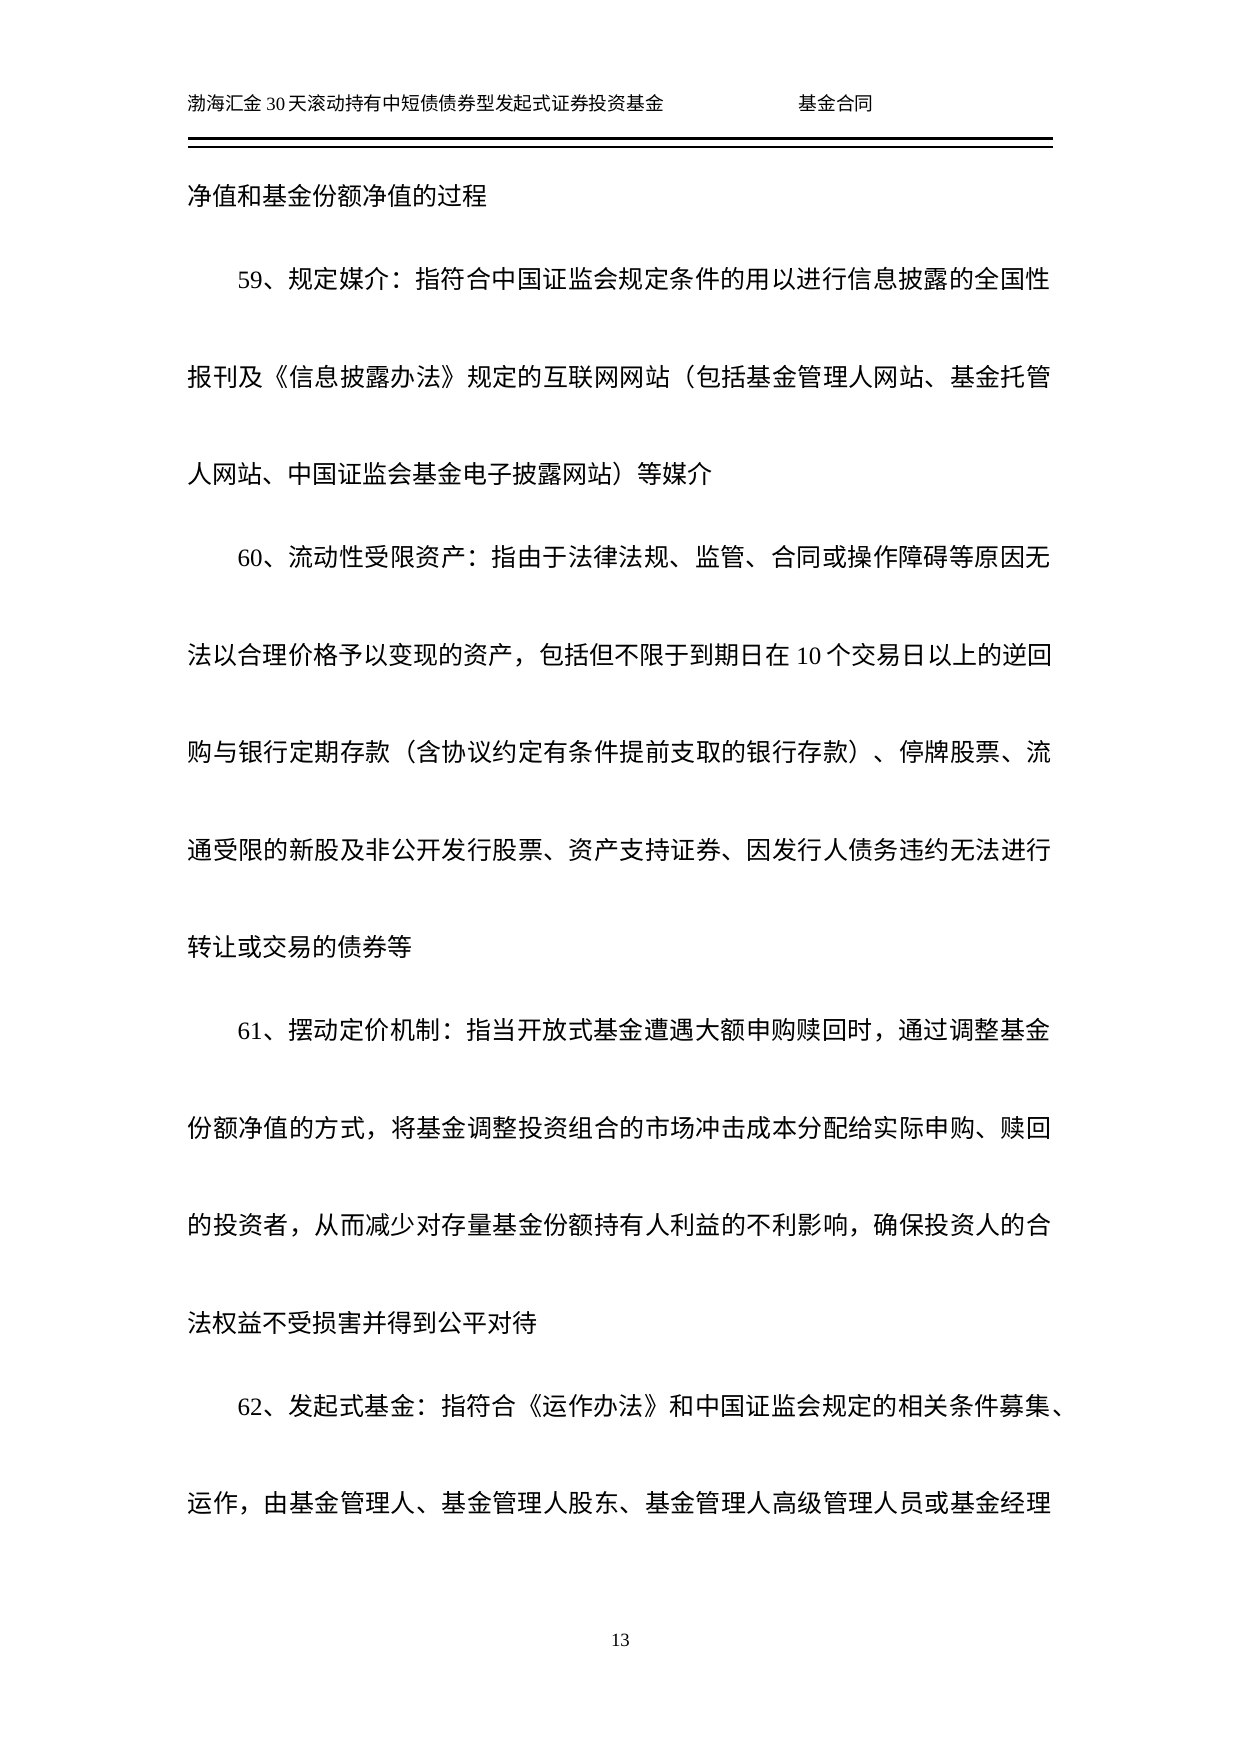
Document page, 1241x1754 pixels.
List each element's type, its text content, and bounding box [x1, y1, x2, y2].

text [187, 1372, 1053, 1534]
text 59、规定媒介：指符合中国证监会规定条件的用以进行信息披露的全国性报刊及《信息披露办法》规定的互联网网站（包括基金管理人网站、基金托管人网站、中国证监会基金电子披露网站）等媒介 [187, 245, 1053, 505]
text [187, 162, 1053, 227]
text 61、摆动定价机制：指当开放式基金遭遇大额申购赎回时，通过调整基金份额净值的方式，将基金调整投资组合的市场冲击成本分配给实际申购、赎回的投资者，从而减少对存量基金份额持有人利益的不利影响，确保投资人的合法权益不受损害并得到公平对待 [187, 996, 1053, 1354]
text 60、流动性受限资产：指由于法律法规、监管、合同或操作障碍等原因无法以合理价格予以变现的资产，包括但不限于到期日在10个交易日以上的逆回购与银行定期存款（含协议约定有条件提前支取的银行存款）、停牌股票、流通受限的新股及非公开发行股票、资产支持证券、因发行人债务违约无法进行转让或交易的债券等 [187, 523, 1053, 978]
